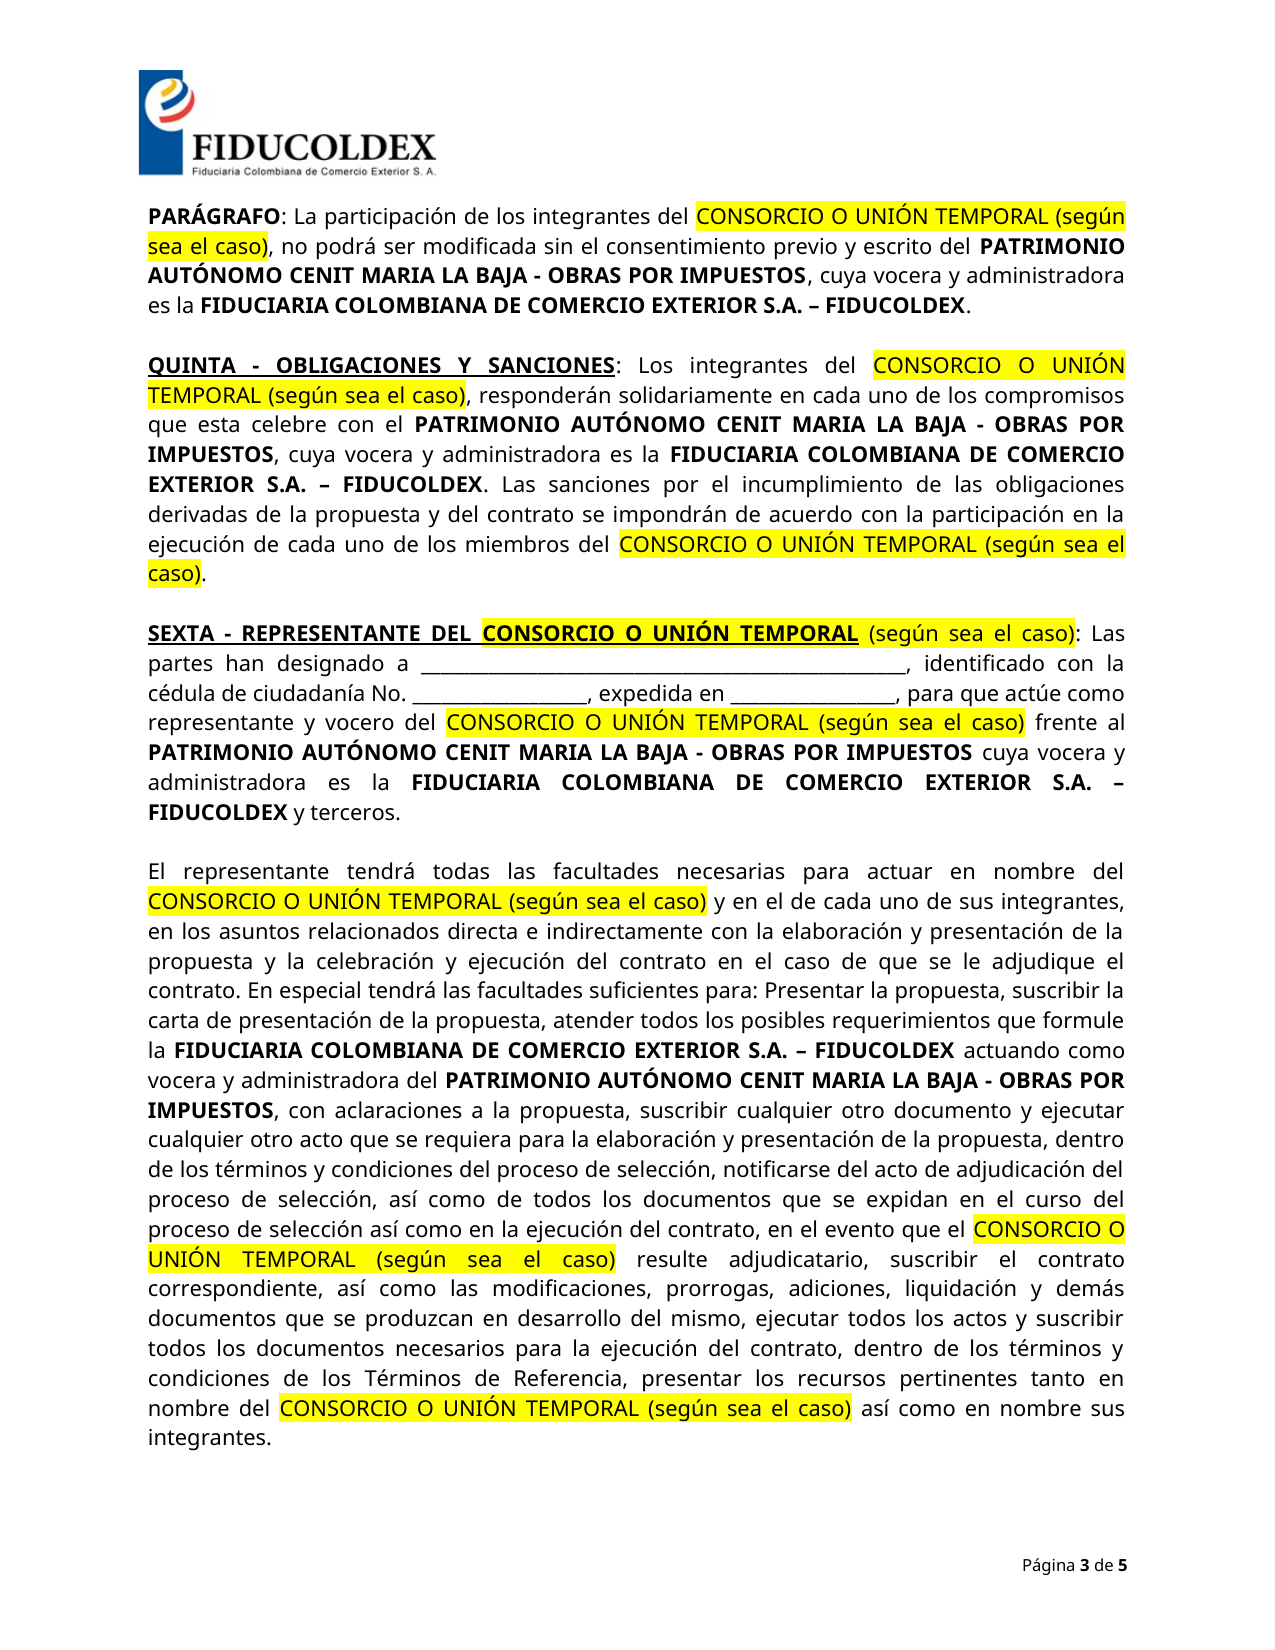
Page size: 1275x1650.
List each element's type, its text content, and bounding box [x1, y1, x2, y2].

text QUINTA - OBLIGACIONES Y SANCIONES: Los integrantes del CONSORCIO O UNIÓN TEMPORAL (según sea el caso), responderán solidariamente en cada uno de los compromisos que esta celebre con el PATRIMONIO AUTÓNOMO CENIT MARIA LA BAJA - OBRAS POR IMPUESTOS, cuya vocera y administradora es la FIDUCIARIA COLOMBIANA DE COMERCIO EXTERIOR S.A. – FIDUCOLDEX. Las sanciones por el incumplimiento de las obligaciones derivadas de la propuesta y del contrato se impondrán de acuerdo con la participación en la ejecución de cada uno de los miembros del CONSORCIO O UNIÓN TEMPORAL (según sea el caso). [148, 350, 1125, 588]
text PARÁGRAFO: La participación de los integrantes del CONSORCIO O UNIÓN TEMPORAL (según sea el caso), no podrá ser modificada sin el consentimiento previo y escrito del PATRIMONIO AUTÓNOMO CENIT MARIA LA BAJA - OBRAS POR IMPUESTOS, cuya vocera y administradora es la FIDUCIARIA COLOMBIANA DE COMERCIO EXTERIOR S.A. – FIDUCOLDEX. [148, 201, 1125, 320]
picture [138, 70, 437, 178]
text El representante tendrá todas las facultades necesarias para actuar en nombre del CONSORCIO O UNIÓN TEMPORAL (según sea el caso) y en el de cada uno de sus integrantes, en los asuntos relacionados directa e indirectamente con la elaboración y presentación de la propuesta y la celebración y ejecución del contrato en el caso de que se le adjudique el contrato. En especial tendrá las facultades suficientes para: Presentar la propuesta, suscribir la carta de presentación de la propuesta, atender todos los posibles requerimientos que formule la FIDUCIARIA COLOMBIANA DE COMERCIO EXTERIOR S.A. – FIDUCOLDEX actuando como vocera y administradora del PATRIMONIO AUTÓNOMO CENIT MARIA LA BAJA - OBRAS POR IMPUESTOS, con aclaraciones a la propuesta, suscribir cualquier otro documento y ejecutar cualquier otro acto que se requiera para la elaboración y presentación de la propuesta, dentro de los términos y condiciones del proceso de selección, notificarse del acto de adjudicación del proceso de selección, así como de todos los documentos que se expidan en el curso del proceso de selección así como en la ejecución del contrato, en el evento que el CONSORCIO O UNIÓN TEMPORAL (según sea el caso) resulte adjudicatario, suscribir el contrato correspondiente, así como las modificaciones, prorrogas, adiciones, liquidación y demás documentos que se produzcan en desarrollo del mismo, ejecutar todos los actos y suscribir todos los documentos necesarios para la ejecución del contrato, dentro de los términos y condiciones de los Términos de Referencia, presentar los recursos pertinentes tanto en nombre del CONSORCIO O UNIÓN TEMPORAL (según sea el caso) así como en nombre sus integrantes. [148, 856, 1125, 1452]
text SEXTA - REPRESENTANTE DEL CONSORCIO O UNIÓN TEMPORAL (según sea el caso): Las partes han designado a __________________________________________________, identificado con la cédula de ciudadanía No. __________________, expedida en _________________, para que actúe como representante y vocero del CONSORCIO O UNIÓN TEMPORAL (según sea el caso) frente al PATRIMONIO AUTÓNOMO CENIT MARIA LA BAJA - OBRAS POR IMPUESTOS cuya vocera y administradora es la FIDUCIARIA COLOMBIANA DE COMERCIO EXTERIOR S.A. – FIDUCOLDEX y terceros. [148, 618, 1125, 827]
